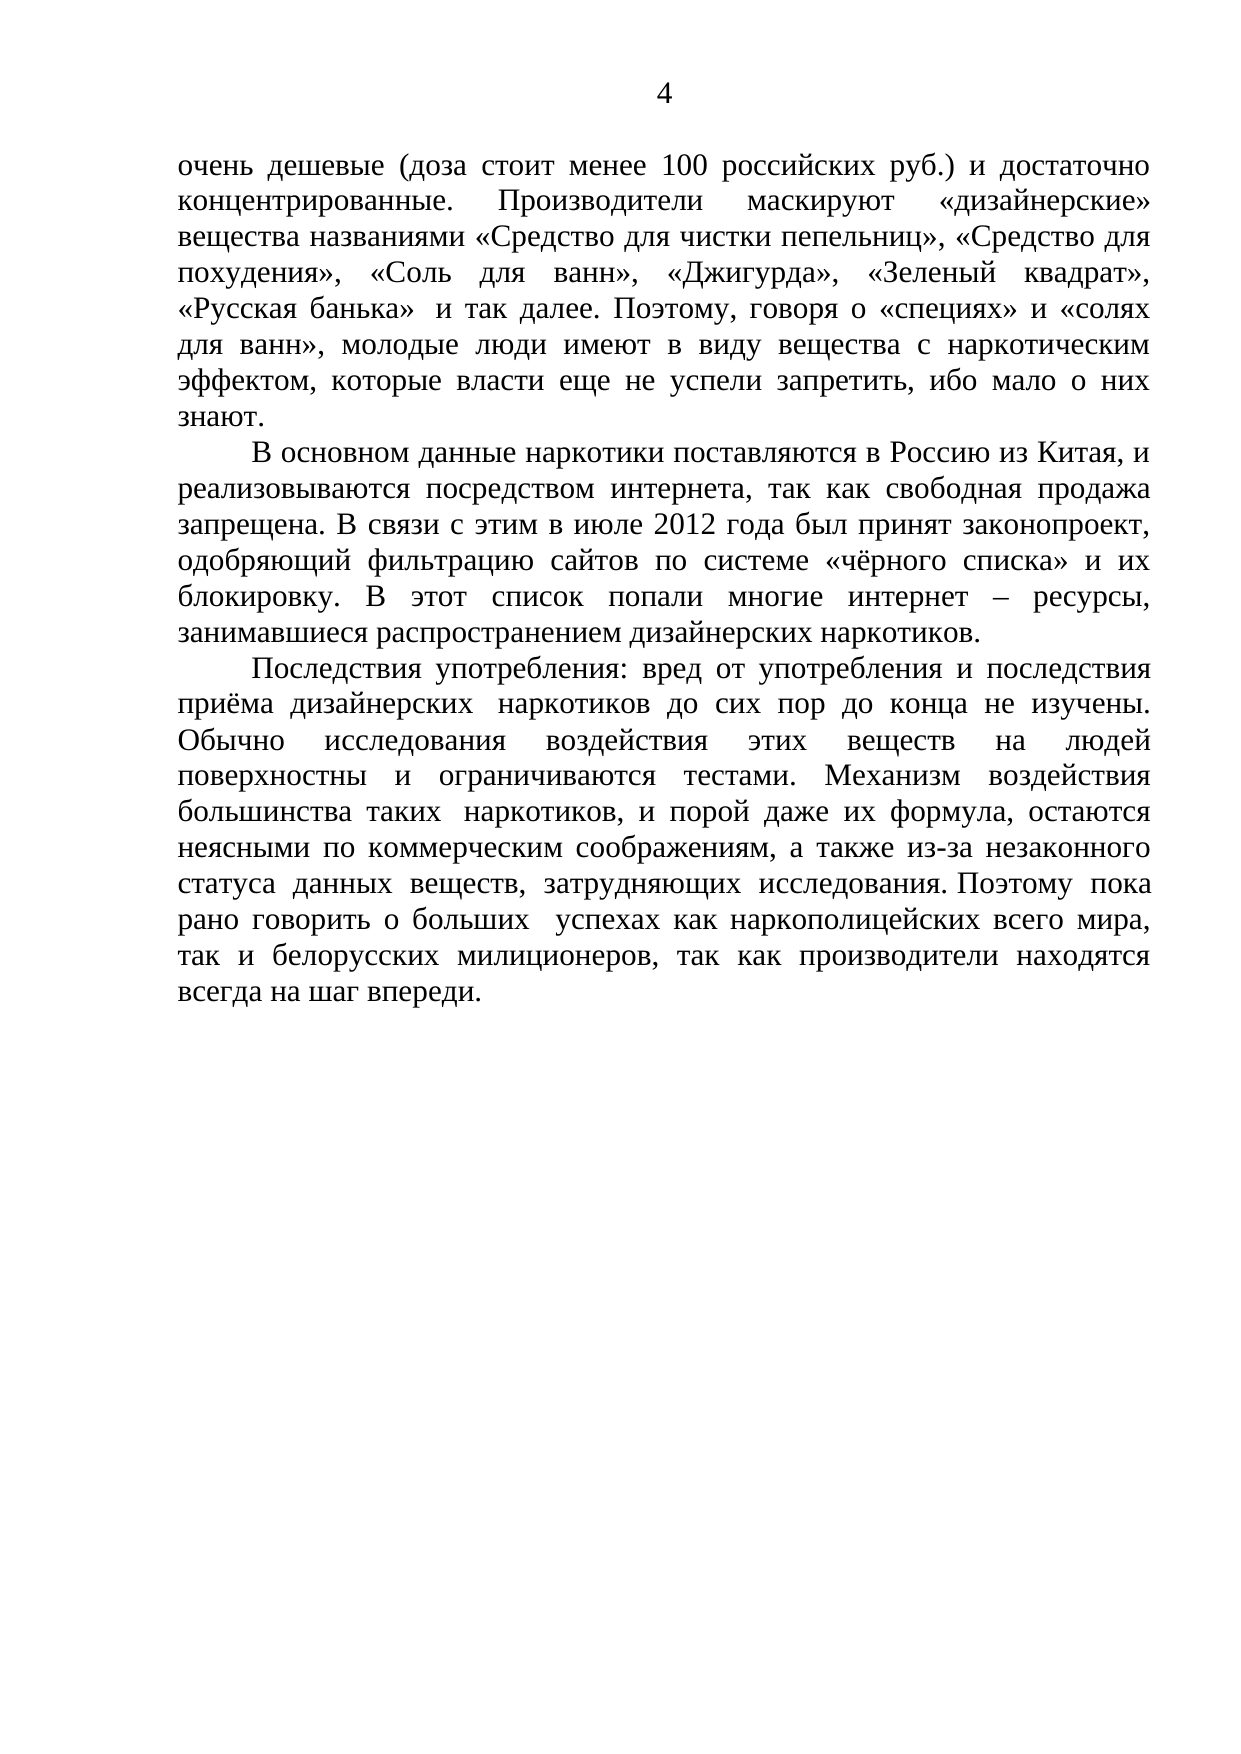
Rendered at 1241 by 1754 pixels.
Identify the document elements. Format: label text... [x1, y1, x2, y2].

text В основном данные наркотики поставляются в Россию из Китая, и реализовываются посредством интернета, так как свободная продажа запрещена. В связи с этим в июле 2012 года был принят законопроект, одобряющий фильтрацию сайтов по системе «чёрного списка» и их блокировку. В этот список попали многие интернет – ресурсы, занимавшиеся распространением дизайнерских наркотиков. [177, 433, 1152, 649]
text Последствия употребления: вред от употребления и последствия приёма дизайнерских наркотиков до сих пор до конца не изучены. Обычно исследования воздействия этих веществ на людей поверхностны и ограничиваются тестами. Механизм воздействия большинства таких наркотиков, и порой даже их формула, остаются неясными по коммерческим соображениям, а также из-за незаконного статуса данных веществ, затрудняющих исследования. Поэтому пока рано говорить о больших успехах как наркополицейских всего мира, так и белорусских милиционеров, так как производители находятся всегда на шаг впереди. [177, 649, 1152, 1008]
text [177, 146, 1152, 433]
